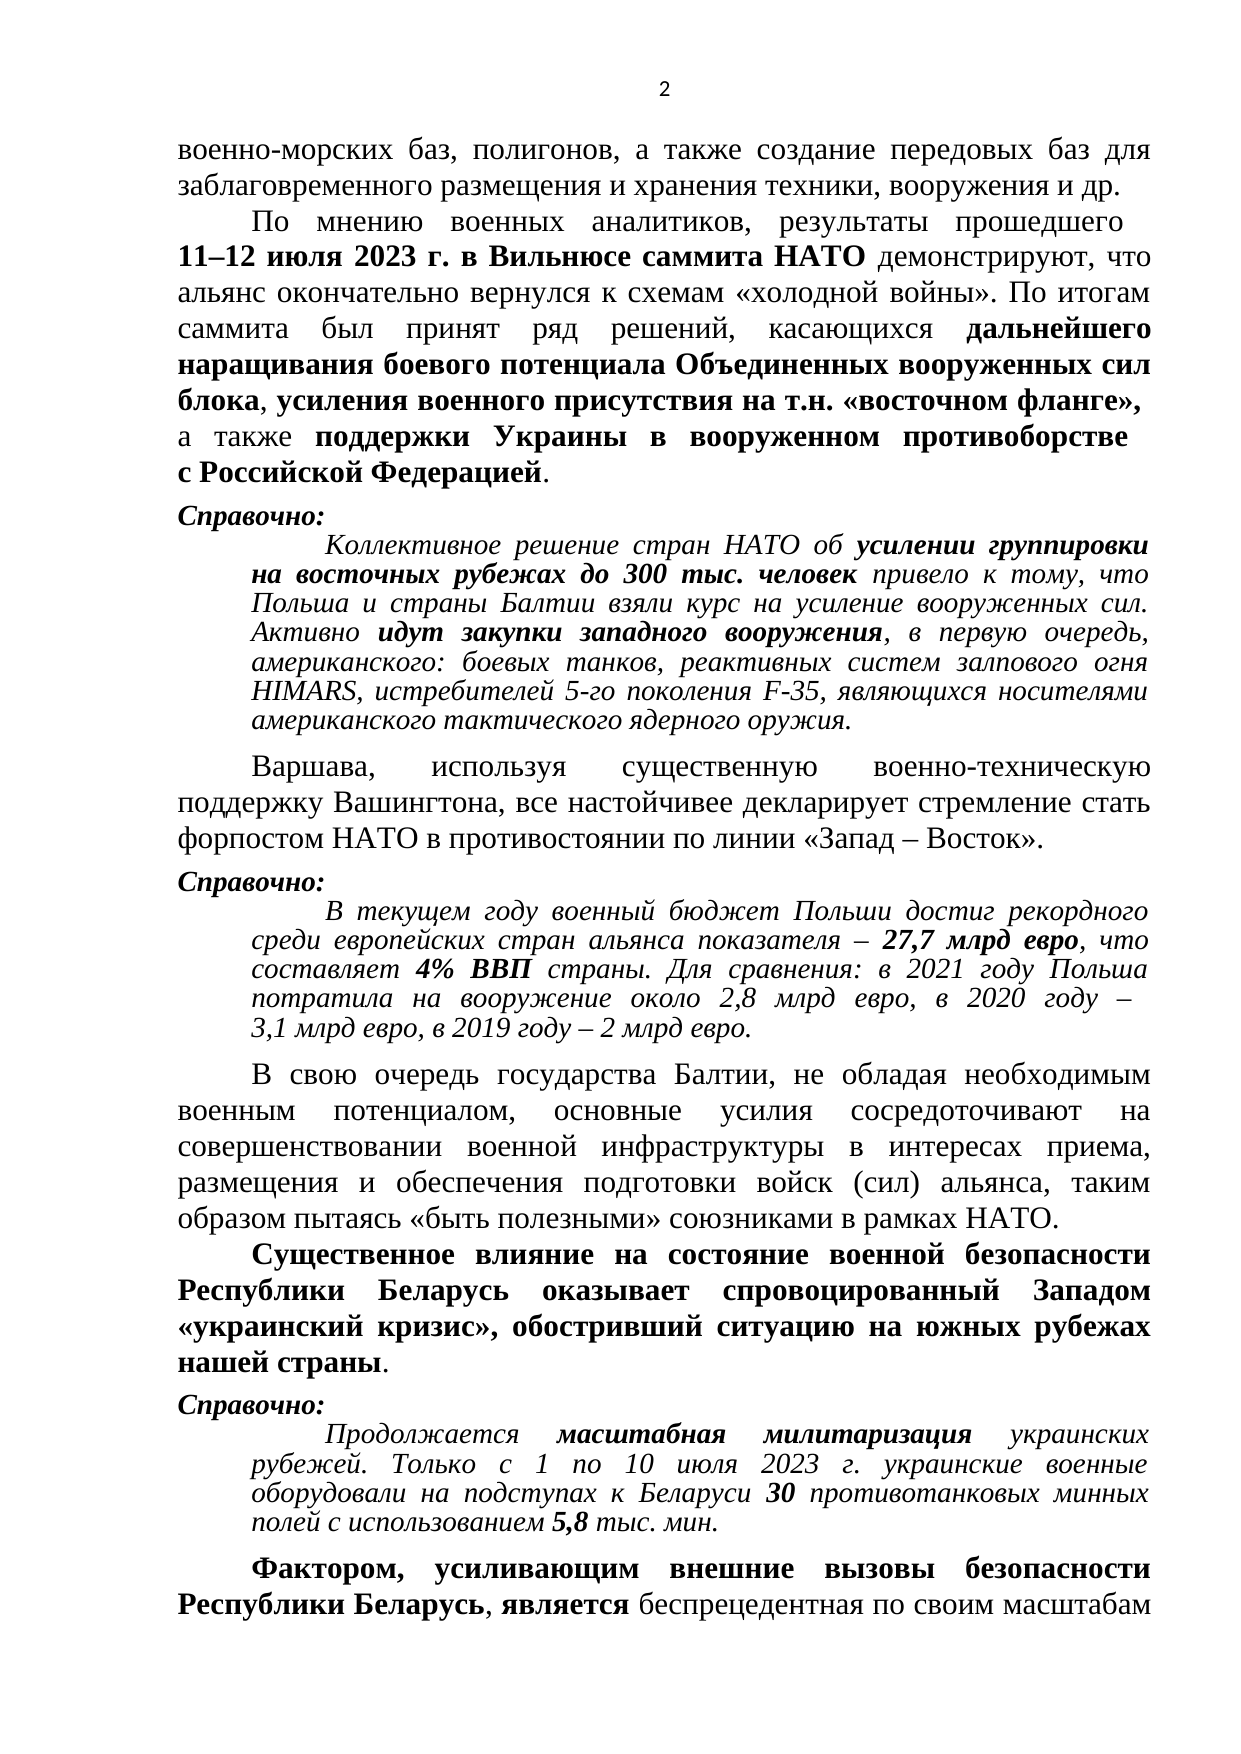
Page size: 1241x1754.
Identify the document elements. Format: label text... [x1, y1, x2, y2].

text Существенное влияние на состояние военной безопасности Республики Беларусь оказывает спровоцированный Западом «украинский кризис», обостривший ситуацию на южных рубежах нашей страны. [177, 1235, 1152, 1379]
text В свою очередь государства Балтии, не обладая необходимым военным потенциалом, основные усилия сосредоточивают на совершенствовании военной инфраструктуры в интересах приема, размещения и обеспечения подготовки войск (сил) альянса, таким образом пытаясь «быть полезными» союзниками в рамках НАТО. [177, 1055, 1152, 1235]
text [177, 1550, 1152, 1622]
text Варшава, используя существенную военно-техническую поддержку Вашингтона, все настойчивее декларирует стремление стать форпостом НАТО в противостоянии по линии «Запад – Восток». [177, 748, 1152, 855]
text Справочно: [177, 1391, 1152, 1421]
text По мнению военных аналитиков, результаты прошедшего 11–12 июля 2023 г. в Вильнюсе саммита НАТО демонстрируют, что альянс окончательно вернулся к схемам «холодной войны». По итогам саммита был принят ряд решений, касающихся дальнейшего наращивания боевого потенциала Объединенных вооруженных сил блока, усиления военного присутствия на т.н. «восточном фланге», а также поддержки Украины в вооруженном противоборстве с Российской Федерацией. [177, 202, 1152, 489]
text В текущем году военный бюджет Польши достиг рекордного среди европейских стран альянса показателя – 27,7 млрд евро, что составляет 4% ВВП страны. Для сравнения: в 2021 году Польша потратила на вооружение около 2,8 млрд евро, в 2020 году – 3,1 млрд евро, в 2019 году – 2 млрд евро. [251, 897, 1152, 1043]
text Справочно: [177, 502, 1152, 531]
text Продолжается масштабная милитаризация украинских рубежей. Только с 1 по 10 июля 2023 г. украинские военные оборудовали на подступах к Беларуси 30 противотанковых минных полей с использованием 5,8 тыс. мин. [251, 1421, 1152, 1537]
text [177, 130, 1152, 202]
text Справочно: [177, 868, 1152, 897]
text Коллективное решение стран НАТО об усилении группировки на восточных рубежах до 300 тыс. человек привело к тому, что Польша и страны Балтии взяли курс на усиление вооруженных сил. Активно идут закупки западного вооружения, в первую очередь, американского: боевых танков, реактивных систем залпового огня HIMARS, истребителей 5-го поколения F-35, являющихся носителями американского тактического ядерного оружия. [251, 531, 1152, 735]
